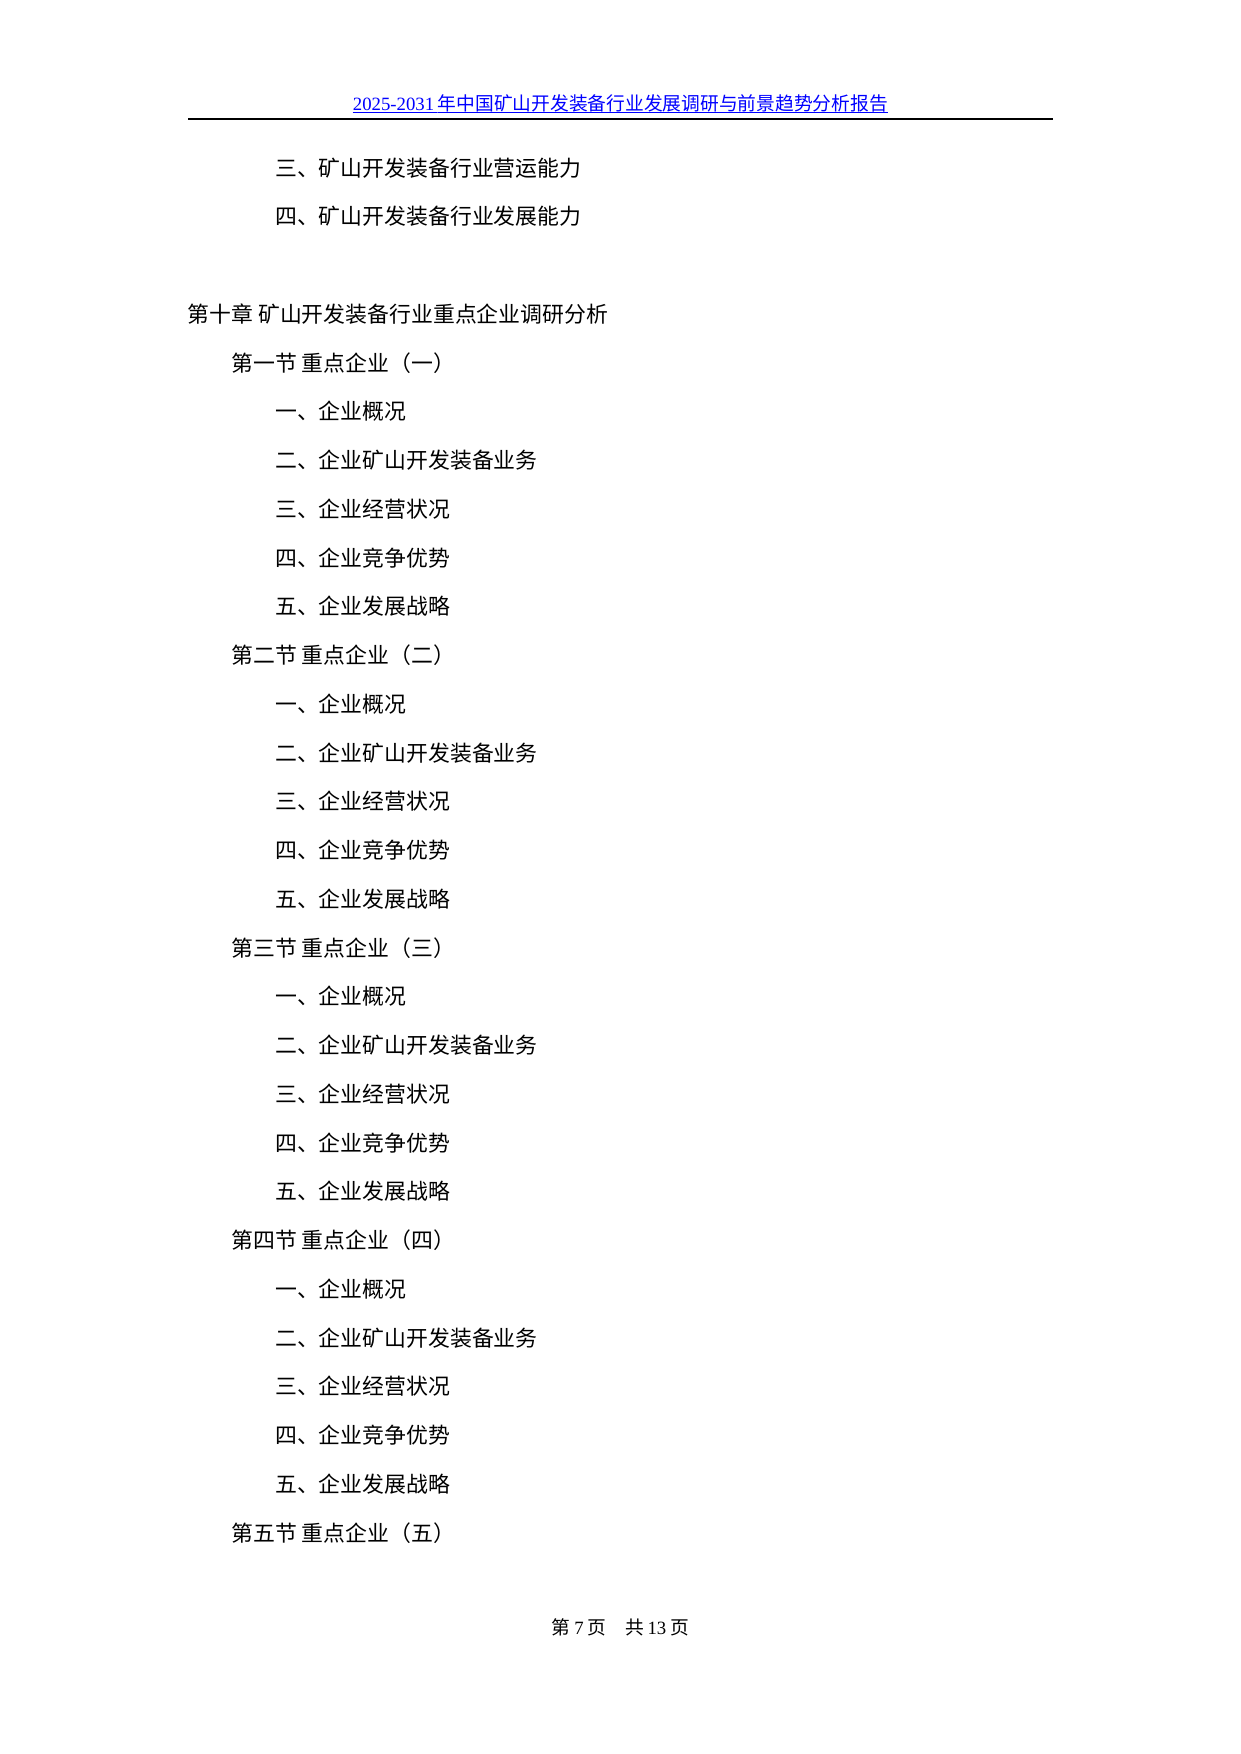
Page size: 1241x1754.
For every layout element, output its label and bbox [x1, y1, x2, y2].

text [187, 150, 1053, 1548]
